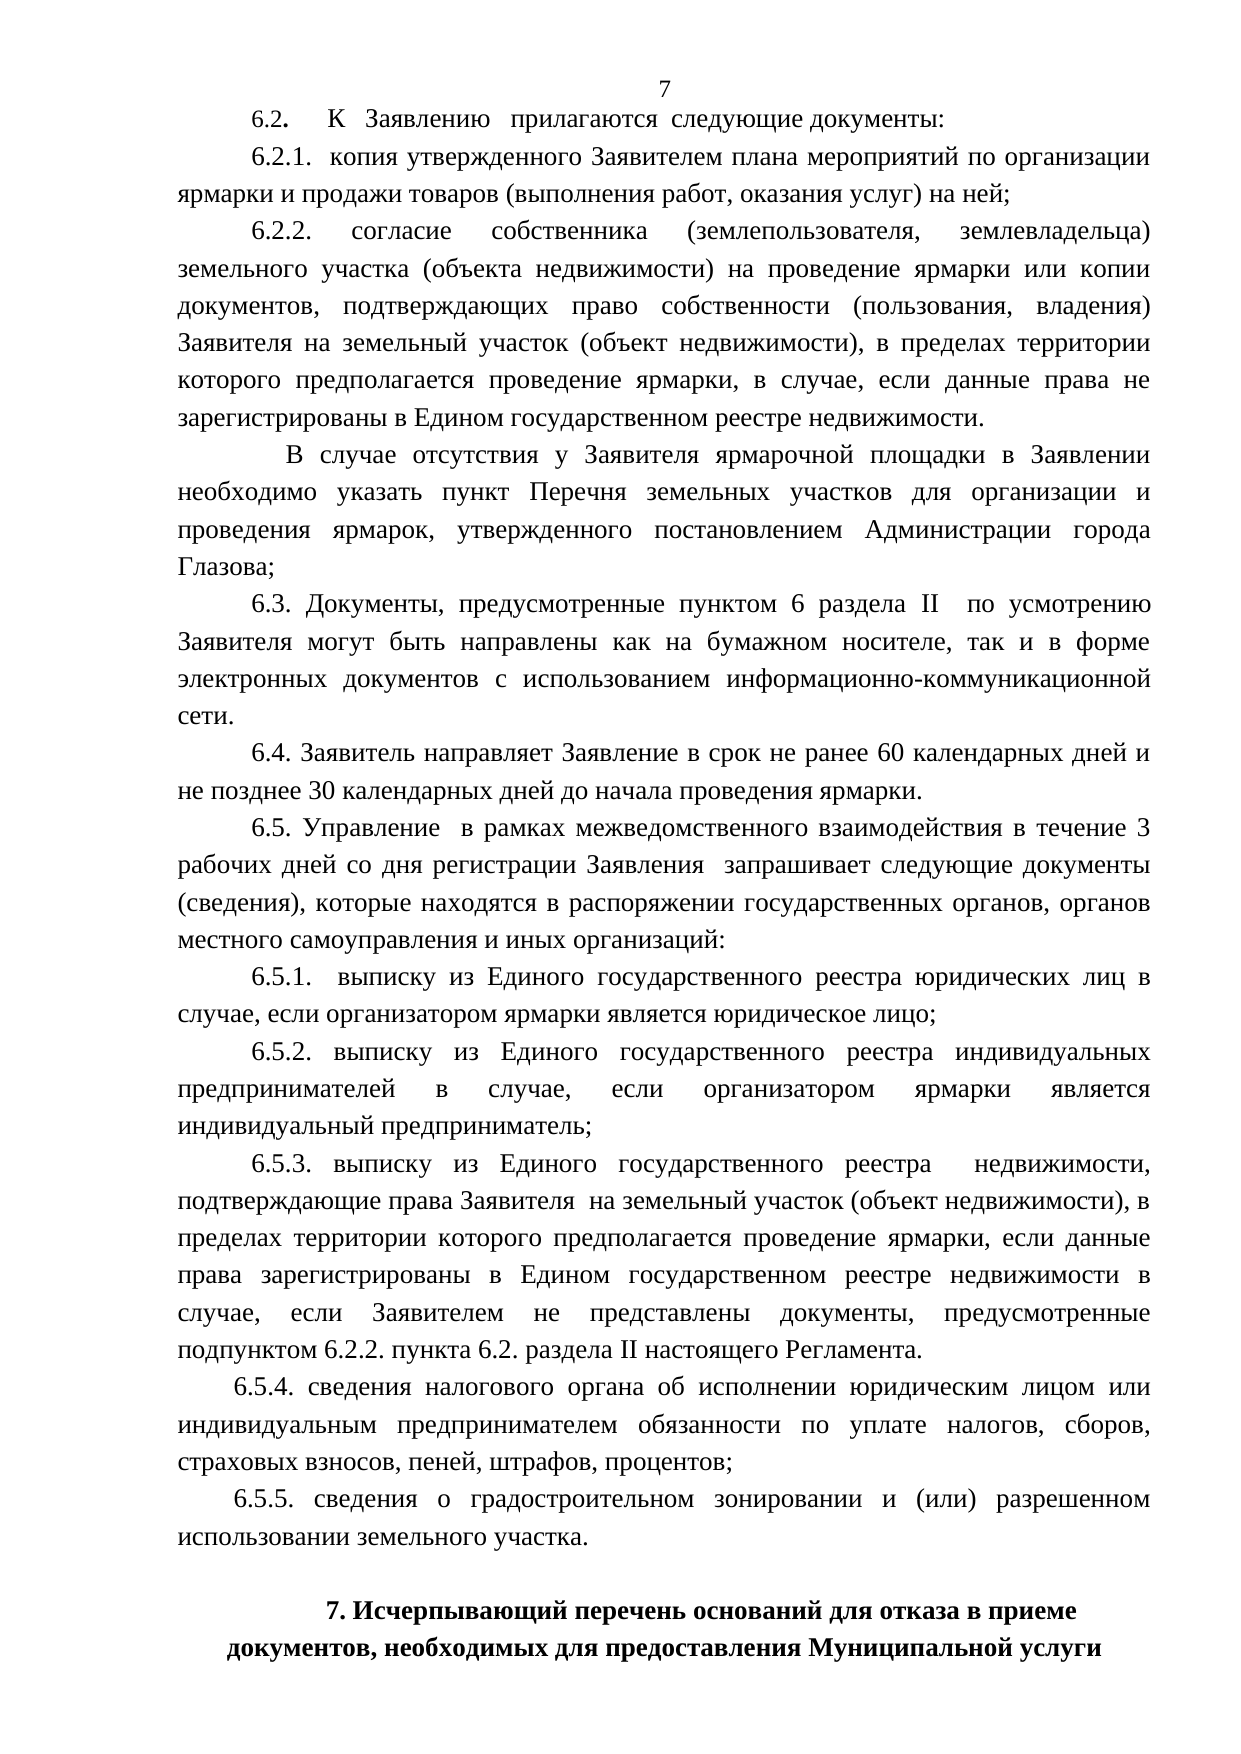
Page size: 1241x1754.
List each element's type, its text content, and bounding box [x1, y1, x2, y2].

text 6.2.2. согласие собственника (землепользователя, землевладельца) земельного участка (объекта недвижимости) на проведение ярмарки или копии документов, подтверждающих право собственности (пользования, владения) Заявителя на земельный участок (объект недвижимости), в пределах территории которого предполагается проведение ярмарки, в случае, если данные права не зарегистрированы в Едином государственном реестре недвижимости. [177, 214, 1152, 432]
text 6.5.1. выписку из Единого государственного реестра юридических лиц в случае, если организатором ярмарки является юридическое лицо; [177, 960, 1152, 1029]
text 6.4. Заявитель направляет Заявление в срок не ранее 60 календарных дней и не позднее 30 календарных дней до начала проведения ярмарки. [177, 737, 1152, 805]
text 6.2. К Заявлению прилагаются следующие документы: [177, 103, 1152, 134]
text 6.5.4. сведения налогового органа об исполнении юридическим лицом или индивидуальным предпринимателем обязанности по уплате налогов, сборов, страховых взносов, пеней, штрафов, процентов; [177, 1371, 1152, 1476]
text 6.2.1. копия утвержденного Заявителем плана мероприятий по организации ярмарки и продажи товаров (выполнения работ, оказания услуг) на ней; [177, 140, 1152, 208]
text 6.5. Управление в рамках межведомственного взаимодействия в течение 3 рабочих дней со дня регистрации Заявления запрашивает следующие документы (сведения), которые находятся в распоряжении государственных органов, органов местного самоуправления и иных организаций: [177, 811, 1152, 954]
text 7. Исчерпывающий перечень оснований для отказа в приеме документов, необходимых для предоставления Муниципальной услуги [177, 1594, 1152, 1663]
text 6.5.2. выписку из Единого государственного реестра индивидуальных предпринимателей в случае, если организатором ярмарки является индивидуальный предприниматель; [177, 1035, 1152, 1141]
text 6.5.3. выписку из Единого государственного реестра недвижимости, подтверждающие права Заявителя на земельный участок (объект недвижимости), в пределах территории которого предполагается проведение ярмарки, если данные права зарегистрированы в Едином государственном реестре недвижимости в случае, если Заявителем не представлены документы, предусмотренные подпунктом 6.2.2. пункта 6.2. раздела II настоящего Регламента. [177, 1147, 1152, 1364]
text В случае отсутствия у Заявителя ярмарочной площадки в Заявлении необходимо указать пункт Перечня земельных участков для организации и проведения ярмарок, утвержденного постановлением Администрации города Глазова; [177, 438, 1152, 581]
text 6.5.5. сведения о градостроительном зонировании и (или) разрешенном использовании земельного участка. [177, 1482, 1152, 1551]
text 6.3. Документы, предусмотренные пунктом 6 раздела II по усмотрению Заявителя могут быть направлены как на бумажном носителе, так и в форме электронных документов с использованием информационно-коммуникационной сети. [177, 587, 1152, 730]
